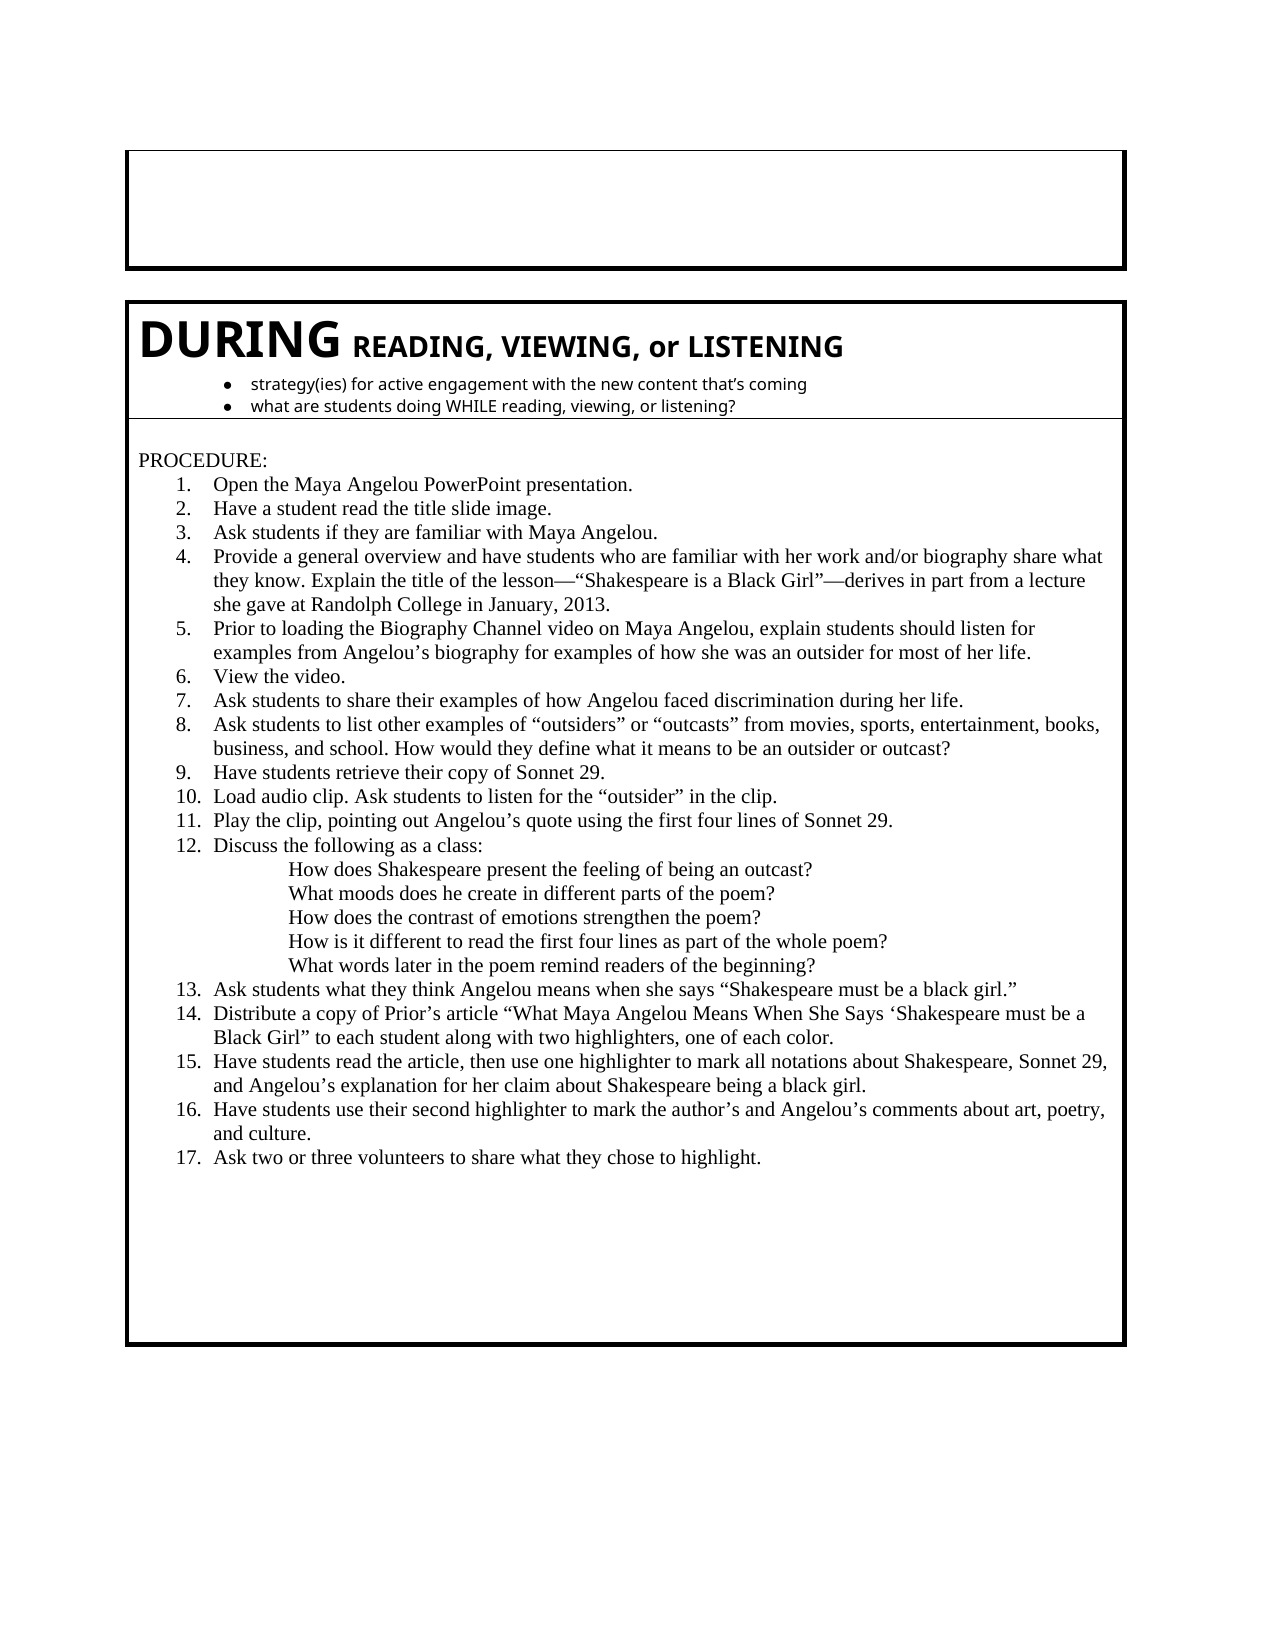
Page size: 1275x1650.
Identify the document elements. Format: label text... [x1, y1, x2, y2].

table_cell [129, 151, 1122, 266]
table_header DURING READING, VIEWING, or LISTENING strategy(ies) for active engagement with the new content that’s coming what are students doing WHILE reading, viewing, or listening? [129, 304, 1122, 418]
table_cell PROCEDURE: Open the Maya Angelou PowerPoint presentation. Have a student read the title slide image. Ask students if they are familiar with Maya Angelou. Provide a general overview and have students who are familiar with her work and/or biography share what they know. Explain the title of the lesson—“Shakespeare is a Black Girl”—derives in part from a lecture she gave at Randolph College in January, 2013. Prior to loading the Biography Channel video on Maya Angelou, explain students should listen for examples from Angelou’s biography for examples of how she was an outsider for most of her life. View the video. Ask students to share their examples of how Angelou faced discrimination during her life. Ask students to list other examples of “outsiders” or “outcasts” from movies, sports, entertainment, books, business, and school. How would they define what it means to be an outsider or outcast? Have students retrieve their copy of Sonnet 29. Load audio clip. Ask students to listen for the “outsider” in the clip. Play the clip, pointing out Angelou’s quote using the first four lines of Sonnet 29. Discuss the following as a class: How does Shakespeare present the feeling of being an outcast? What moods does he create in different parts of the poem? How does the contrast of emotions strengthen the poem? How is it different to read the first four lines as part of the whole poem? What words later in the poem remind readers of the beginning? Ask students what they think Angelou means when she says “Shakespeare must be a black girl.” Distribute a copy of Prior’s article “What Maya Angelou Means When She Says ‘Shakespeare must be a Black Girl” to each student along with two highlighters, one of each color. Have students read the article, then use one highlighter to mark all notations about Shakespeare, Sonnet 29, and Angelou’s explanation for her claim about Shakespeare being a black girl. Have students use their second highlighter to mark the author’s and Angelou’s comments about art, poetry, and culture. Ask two or three volunteers to share what they chose to highlight. [129, 419, 1122, 1342]
